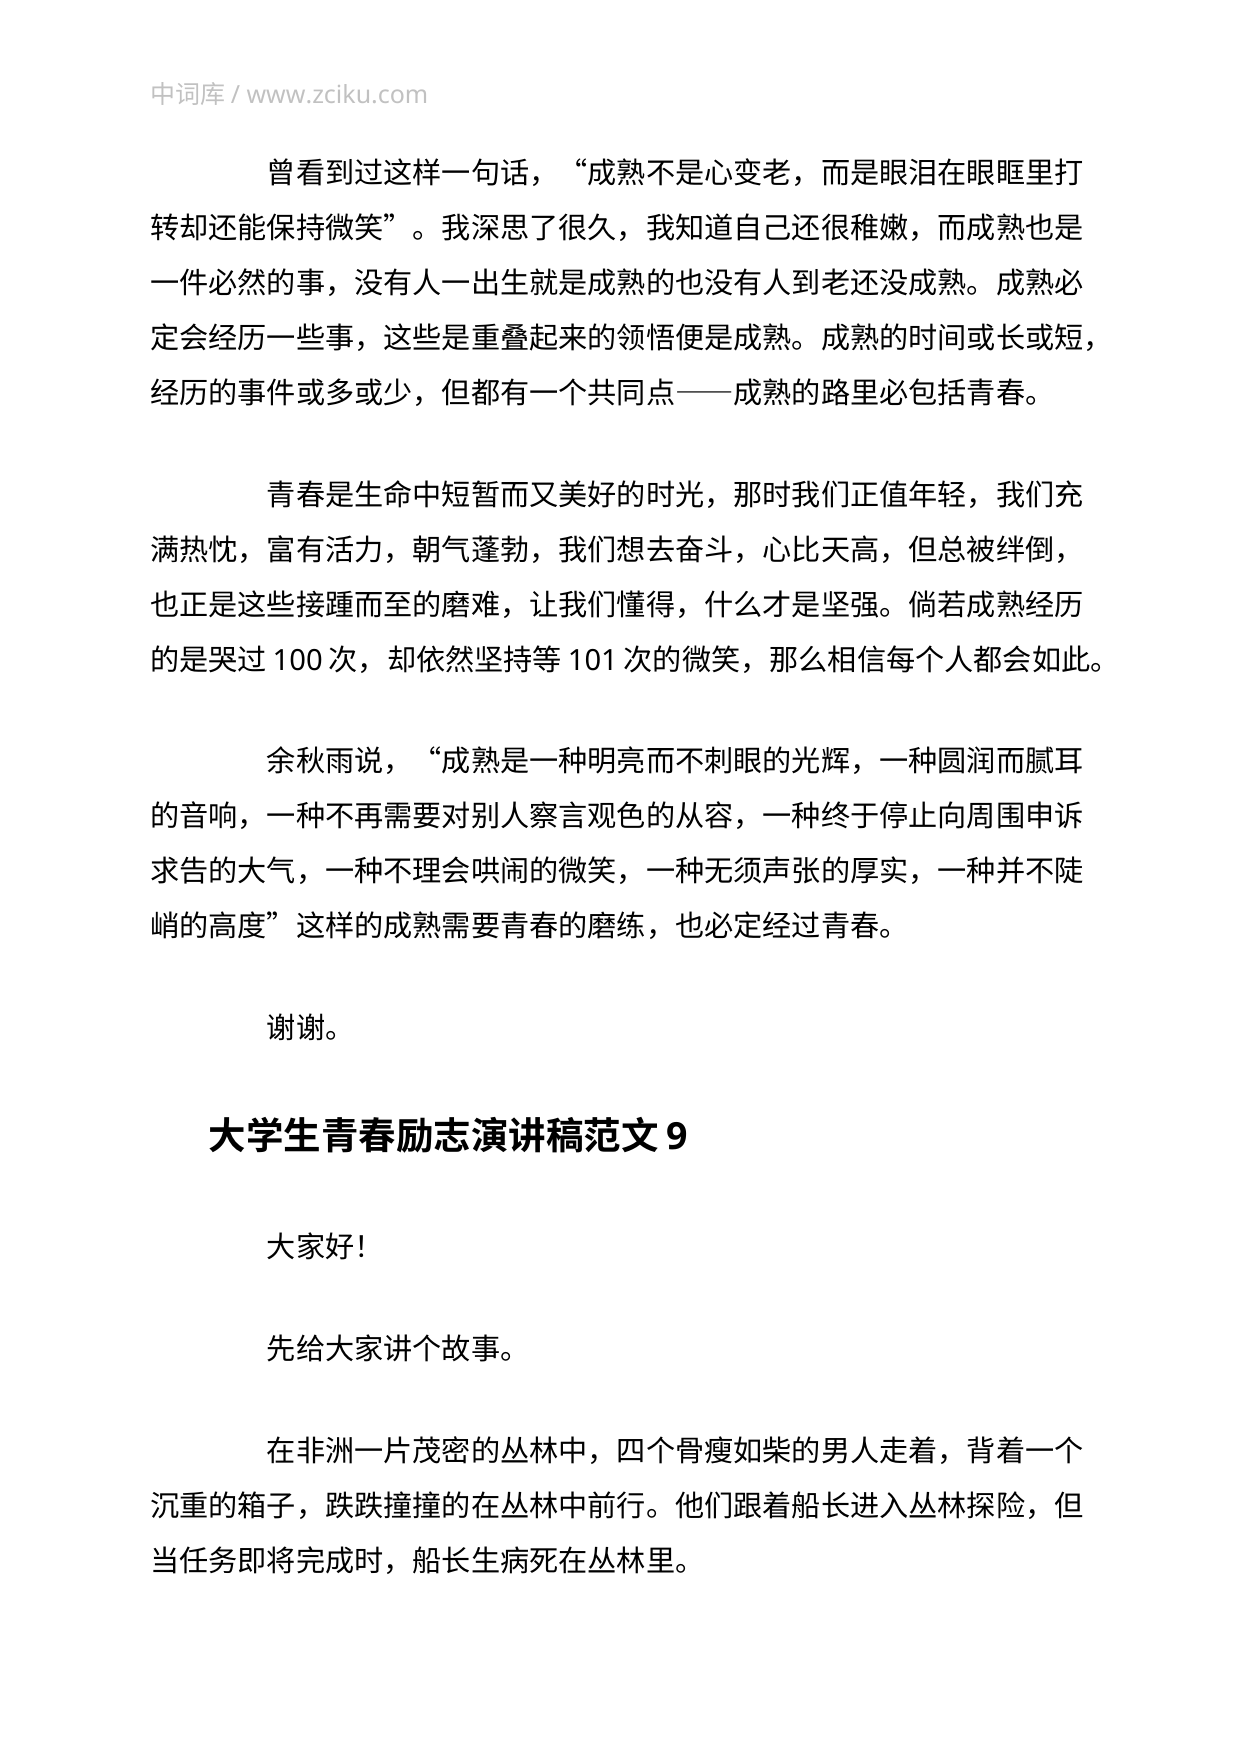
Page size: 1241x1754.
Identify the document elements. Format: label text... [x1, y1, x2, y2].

text 曾看到过这样一句话，“成熟不是心变老，而是眼泪在眼眶里打转却还能保持微笑”。我深思了很久，我知道自己还很稚嫩，而成熟也是一件必然的事，没有人一出生就是成熟的也没有人到老还没成熟。成熟必定会经历一些事，这些是重叠起来的领悟便是成熟。成熟的时间或长或短，经历的事件或多或少，但都有一个共同点——成熟的路里必包括青春。 [150, 150, 1090, 412]
text 在非洲一片茂密的丛林中，四个骨瘦如柴的男人走着，背着一个沉重的箱子，跌跌撞撞的在丛林中前行。他们跟着船长进入丛林探险，但当任务即将完成时，船长生病死在丛林里。 [150, 1427, 1090, 1579]
text 大学生青春励志演讲稿范文9 [150, 1106, 1090, 1161]
text 谢谢。 [150, 1004, 1090, 1047]
text 先给大家讲个故事。 [150, 1326, 1090, 1368]
text 青春是生命中短暂而又美好的时光，那时我们正值年轻，我们充满热忱，富有活力，朝气蓬勃，我们想去奋斗，心比天高，但总被绊倒，也正是这些接踵而至的磨难，让我们懂得，什么才是坚强。倘若成熟经历的是哭过100次，却依然坚持等101次的微笑，那么相信每个人都会如此。 [150, 471, 1090, 678]
text 余秋雨说，“成熟是一种明亮而不刺眼的光辉，一种圆润而腻耳的音响，一种不再需要对别人察言观色的从容，一种终于停止向周围申诉求告的大气，一种不理会哄闹的微笑，一种无须声张的厚实，一种并不陡峭的高度”这样的成熟需要青春的磨练，也必定经过青春。 [150, 738, 1090, 945]
text 大家好！ [150, 1224, 1090, 1266]
